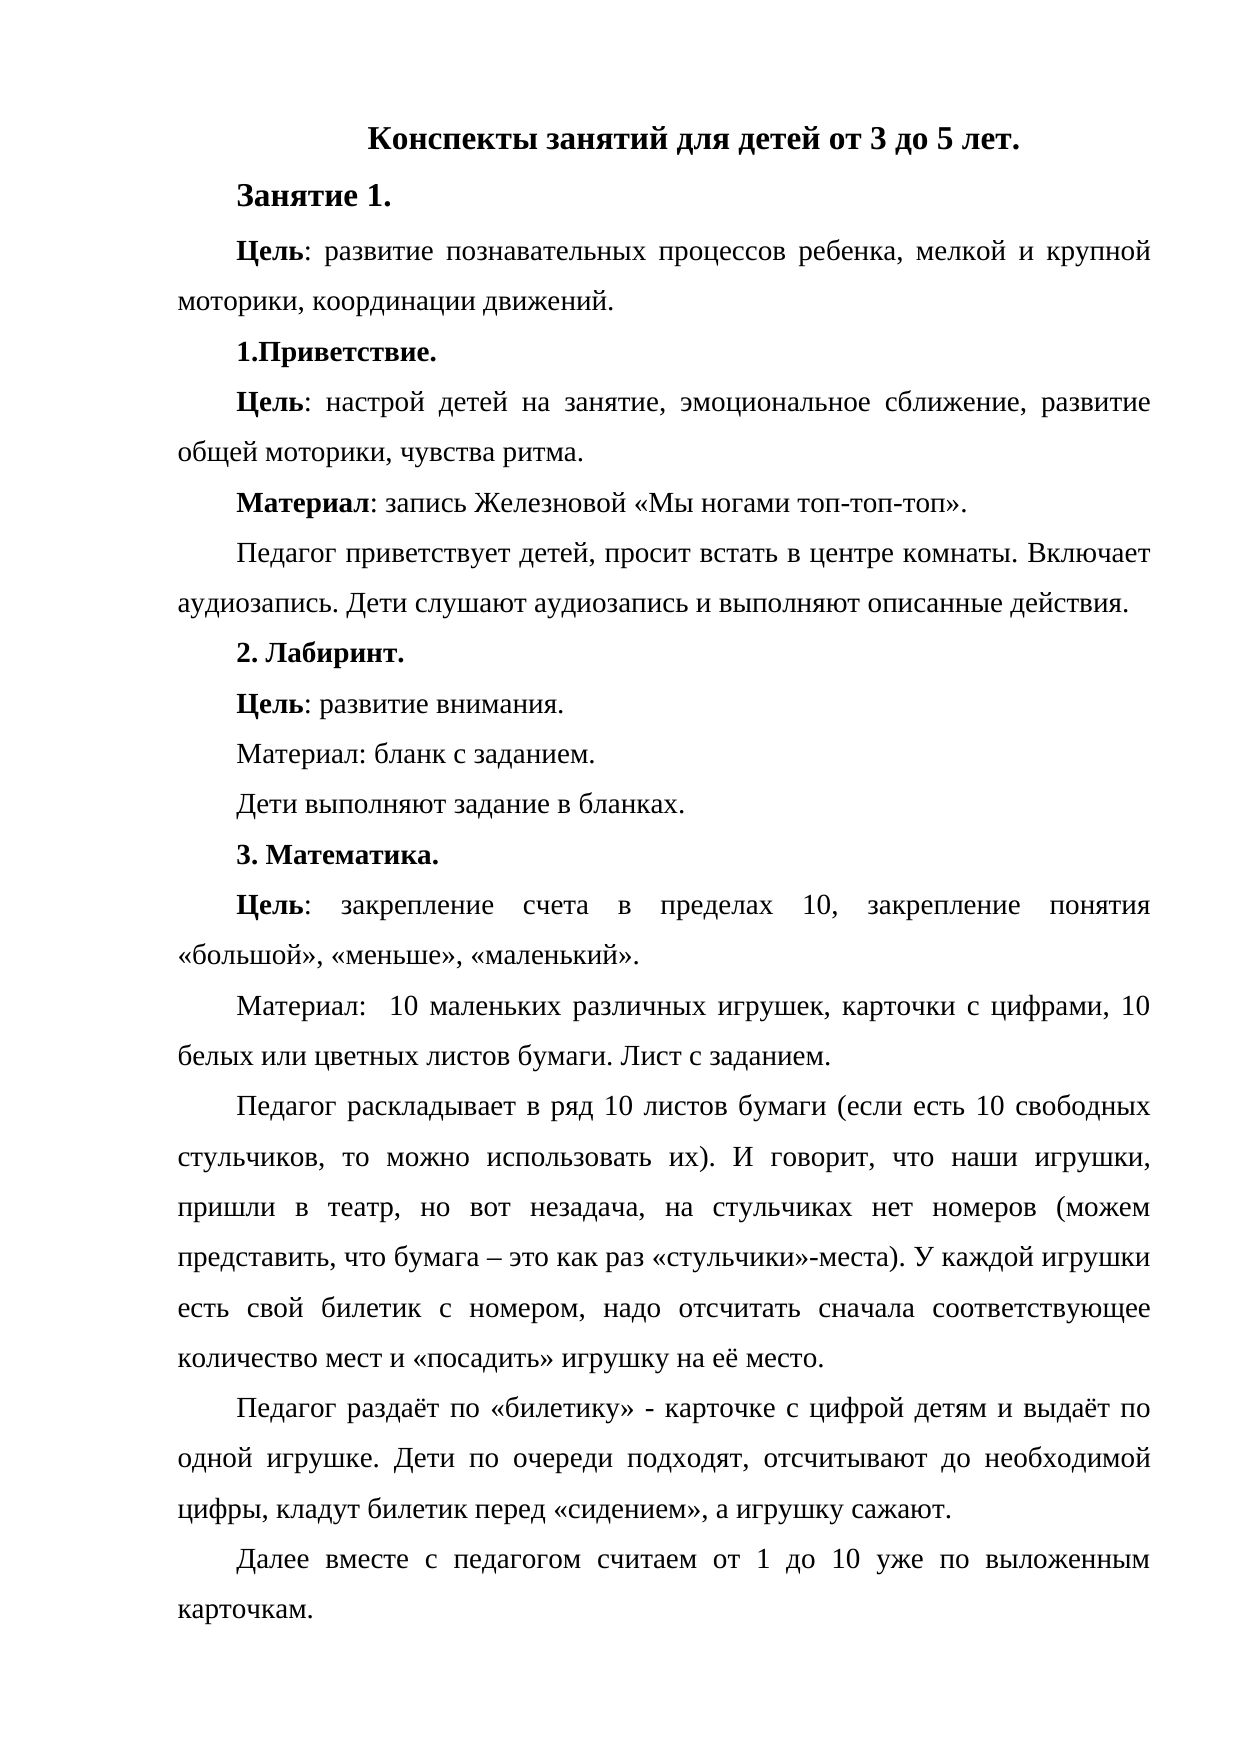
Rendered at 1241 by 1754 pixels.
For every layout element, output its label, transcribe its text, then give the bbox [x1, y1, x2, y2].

text Конспекты занятий для детей от 3 до 5 лет. [177, 118, 1152, 156]
text Педагог раздаёт по «билетику» - карточке с цифрой детям и выдаёт по одной игрушке. Дети по очереди подходят, отсчитывают до необходимой цифры, кладут билетик перед «сидением», а игрушку сажают. [177, 1390, 1152, 1524]
text Педагог раскладывает в ряд 10 листов бумаги (если есть 10 свободных стульчиков, то можно использовать их). И говорит, что наши игрушки, пришли в театр, но вот незадача, на стульчиках нет номеров (можем представить, что бумага – это как раз «стульчики»-места). У каждой игрушки есть свой билетик с номером, надо отсчитать сначала соответствующее количество мест и «посадить» игрушку на её место. [177, 1088, 1152, 1373]
text 2. Лабиринт. [177, 636, 1152, 669]
text 1.Приветствие. [177, 334, 1152, 367]
text Цель: развитие внимания. [177, 686, 1152, 719]
text 3. Математика. [177, 837, 1152, 870]
text Материал: 10 маленьких различных игрушек, карточки с цифрами, 10 белых или цветных листов бумаги. Лист с заданием. [177, 988, 1152, 1072]
text Занятие 1. [177, 176, 1152, 214]
text Цель: настрой детей на занятие, эмоциональное сближение, развитие общей моторики, чувства ритма. [177, 384, 1152, 468]
text Дети выполняют задание в бланках. [177, 787, 1152, 820]
text Цель: закрепление счета в пределах 10, закрепление понятия «большой», «меньше», «маленький». [177, 887, 1152, 971]
text Педагог приветствует детей, просит встать в центре комнаты. Включает аудиозапись. Дети слушают аудиозапись и выполняют описанные действия. [177, 535, 1152, 619]
text Материал: запись Железновой «Мы ногами топ-топ-топ». [177, 485, 1152, 518]
text Цель: развитие познавательных процессов ребенка, мелкой и крупной моторики, координации движений. [177, 233, 1152, 317]
text Материал: бланк с заданием. [177, 736, 1152, 770]
text Далее вместе с педагогом считаем от 1 до 10 уже по выложенным карточкам. [177, 1541, 1152, 1625]
